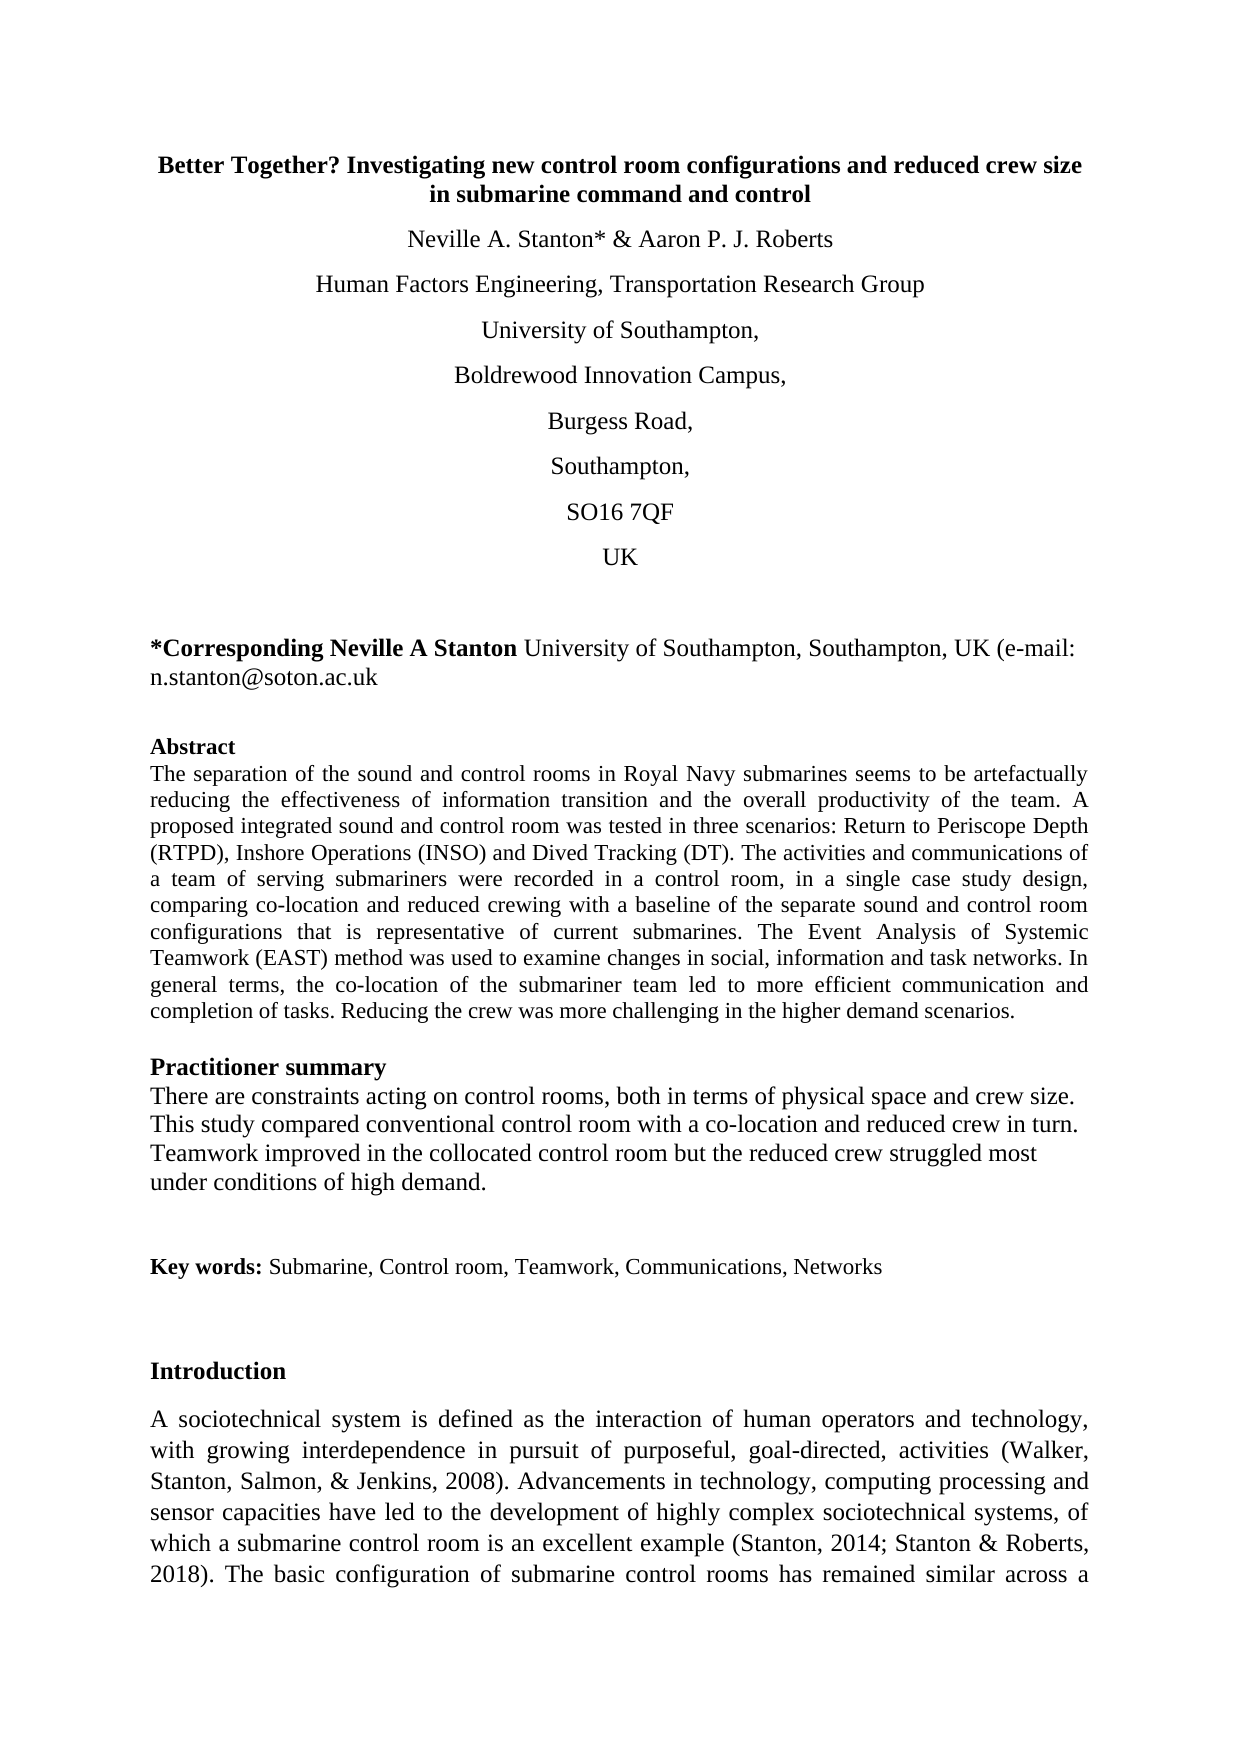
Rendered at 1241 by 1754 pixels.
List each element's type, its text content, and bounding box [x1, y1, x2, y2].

text Practitioner summary [150, 1052, 1090, 1081]
text Introduction [150, 1356, 1090, 1385]
text The separation of the sound and control rooms in Royal Navy submarines seems to be artefactually reducing the effectiveness of information transition and the overall productivity of the team. A proposed integrated sound and control room was tested in three scenarios: Return to Periscope Depth (RTPD), Inshore Operations (INSO) and Dived Tracking (DT). The activities and communications of a team of serving submariners were recorded in a control room, in a single case study design, comparing co-location and reduced crewing with a baseline of the separate sound and control room configurations that is representative of current submarines. The Event Analysis of Systemic Teamwork (EAST) method was used to examine changes in social, information and task networks. In general terms, the co-location of the submariner team led to more efficient communication and completion of tasks. Reducing the crew was more challenging in the higher demand scenarios. [150, 760, 1090, 1023]
text Boldrewood Innovation Campus, [150, 360, 1090, 389]
text Abstract [150, 733, 1090, 760]
text UK [150, 542, 1090, 571]
text SO16 7QF [150, 497, 1090, 525]
text Human Factors Engineering, Transportation Research Group [150, 269, 1090, 298]
text Neville A. Stanton* & Aaron P. J. Roberts [150, 224, 1090, 253]
text There are constraints acting on control rooms, both in terms of physical space and crew size. This study compared conventional control room with a co-location and reduced crew in turn. Teamwork improved in the collocated control room but the reduced crew struggled most under conditions of high demand. [150, 1081, 1090, 1196]
text Better Together? Investigating new control room configurations and reduced crew size in submarine command and control [150, 150, 1090, 207]
text Burgess Road, [150, 406, 1090, 434]
text Southampton, [150, 451, 1090, 480]
text University of Southampton, [150, 315, 1090, 344]
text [150, 1404, 1090, 1588]
text Key words: Submarine, Control room, Teamwork, Communications, Networks [150, 1253, 1090, 1280]
text *Corresponding Neville A Stanton University of Southampton, Southampton, UK (e-mail: n.stanton@soton.ac.uk [150, 633, 1090, 690]
